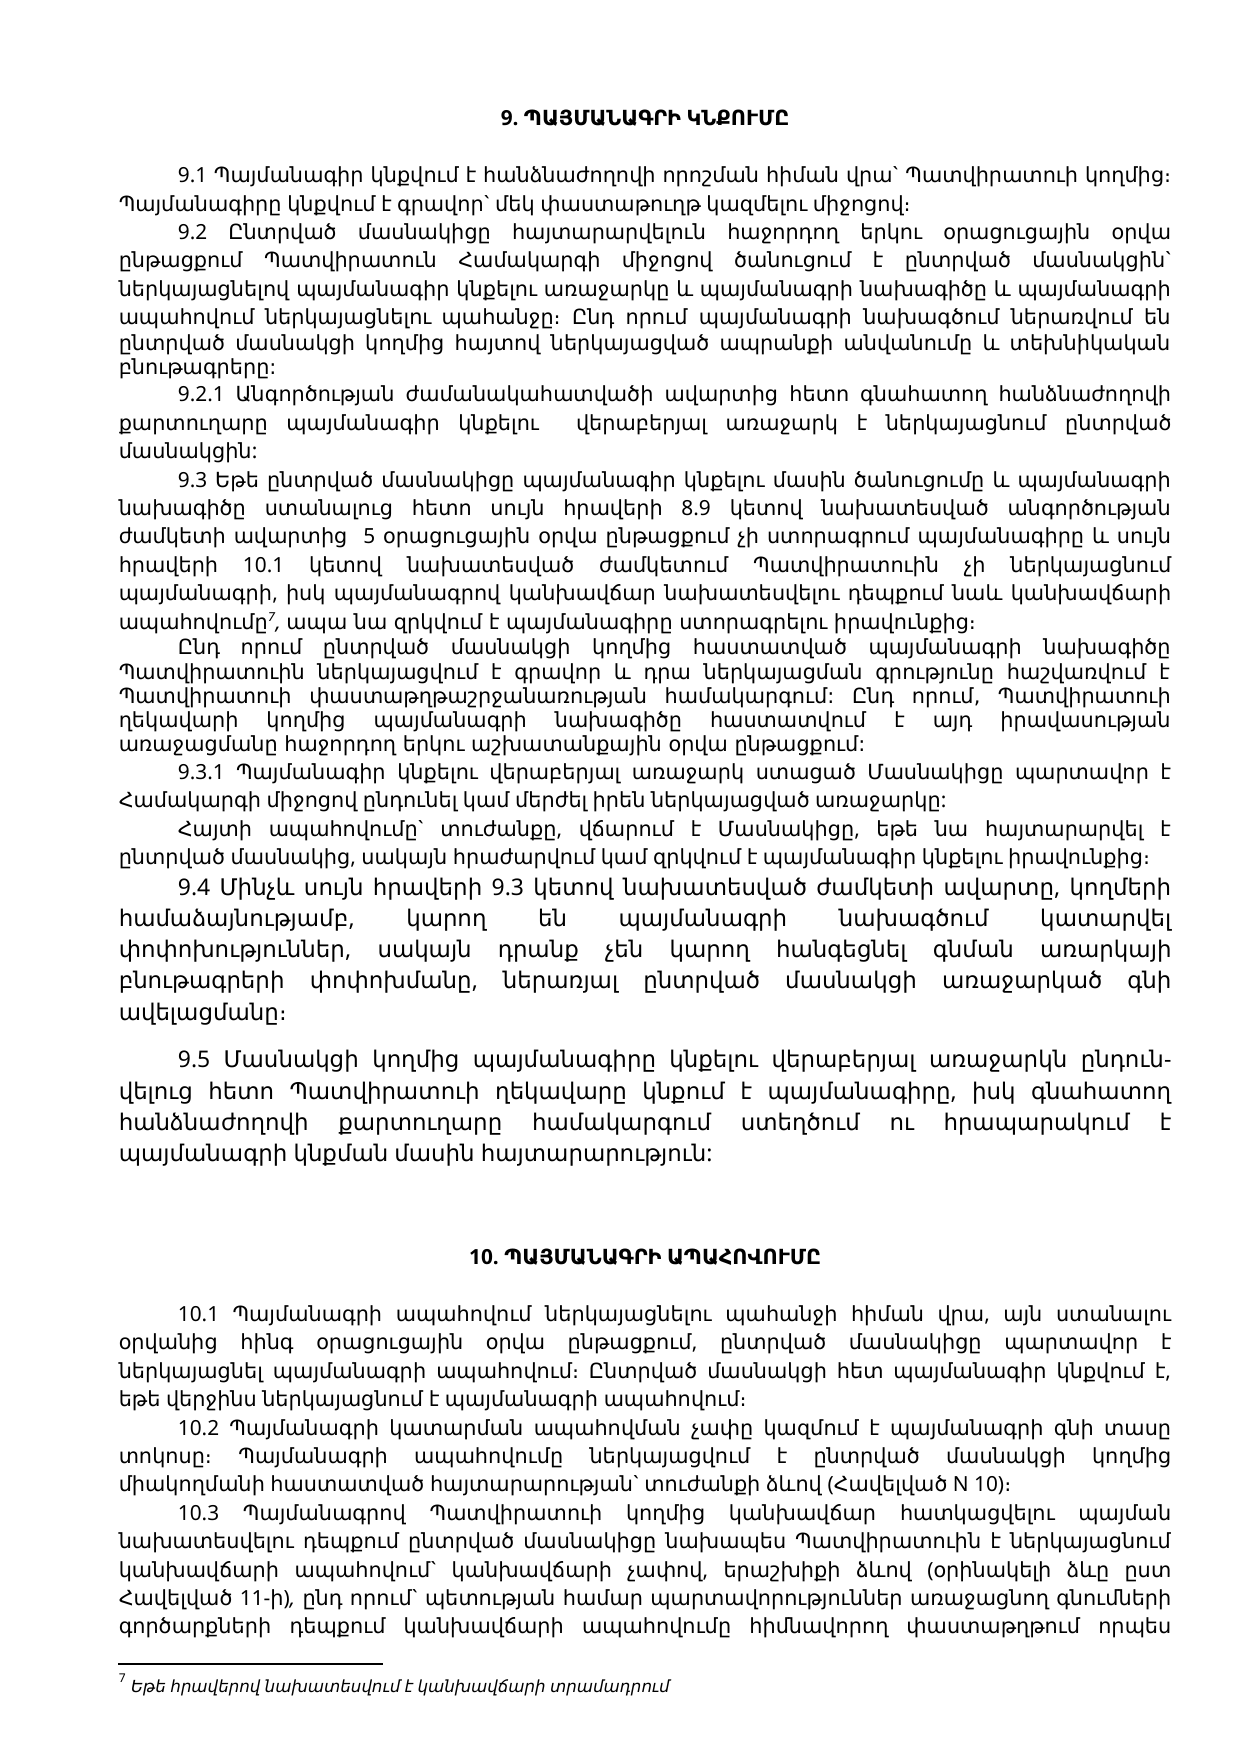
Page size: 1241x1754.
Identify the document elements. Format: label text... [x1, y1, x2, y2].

text 9.3 Եթե ընտրված մասնակիցը պայմանագիր կնքելու մասին ծանուցումը և պայմանագրի նախագիծը ստանալուց հետո սույն հրավերի 8.9 կետով նախատեսված անգործության ժամկետի ավարտից 5 օրացուցային օրվա ընթացքում չի ստորագրում պայմանագիրը և սույն հրավերի 10.1 կետով նախատեսված ժամկետում Պատվիրատուին չի ներկայացնում պայմանագրի, իսկ պայմանագրով կանխավճար նախատեսվելու դեպքում նաև կանխավճարի ապահովումը, ապա նա զրկվում է պայմանագիրը ստորագրելու իրավունքից։ [118, 465, 1171, 635]
text 9.4 Մինչև սույն հրավերի 9.3 կետով նախատեսված ժամկետի ավարտը, կողմերի համաձայնությամբ, կարող են պայմանագրի նախագծում կատարվել փոփոխություններ, սակայն դրանք չեն կարող հանգեցնել գնման առարկայի բնութագրերի փոփոխմանը, ներառյալ ընտրված մասնակցի առաջարկած գնի ավելացմանը։ [118, 871, 1171, 1027]
text Հայտի ապահովումը` տուժանքը, վճարում է Մասնակիցը, եթե նա հայտարարվել է ընտրված մասնակից, սակայն հրաժարվում կամ զրկվում է պայմանագիր կնքելու իրավունքից։ [118, 814, 1171, 871]
text 9.2 Ընտրված մասնակիցը հայտարարվելուն հաջորդող երկու օրացուցային օրվա ընթացքում Պատվիրատուն Համակարգի միջոցով ծանուցում է ընտրված մասնակցին` ներկայացնելով պայմանագիր կնքելու առաջարկը և պայմանագրի նախագիծը և պայմանագրի ապահովում ներկայացնելու պահանջը։ Ընդ որում պայմանագրի նախագծում ներառվում են ընտրված մասնակցի կողմից հայտով ներկայացված ապրանքի անվանումը և տեխնիկական բնութագրերը: [118, 217, 1171, 379]
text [118, 1498, 1171, 1640]
text 9.5 Մասնակցի կողմից պայմանագիրը կնքելու վերաբերյալ առաջարկն ընդունվելուց հետո Պատվիրատուի ղեկավարը կնքում է պայմանագիրը, իսկ գնահատող հանձնաժողովի քարտուղարը համակարգում ստեղծում ու հրապարակում է պայմանագրի կնքման մասին հայտարարություն: [118, 1043, 1171, 1168]
text Ընդ որում ընտրված մասնակցի կողմից հաստատված պայմանագրի նախագիծը Պատվիրատուին ներկայացվում է գրավոր և դրա ներկայացման գրությունը հաշվառվում է Պատվիրատուի փաստաթղթաշրջանառության համակարգում: Ընդ որում, Պատվիրատուի ղեկավարի կողմից պայմանագրի նախագիծը հաստատվում է այդ իրավասության առաջացմանը հաջորդող երկու աշխատանքային օրվա ընթացքում: [118, 635, 1171, 757]
text 10.1 Պայմանագրի ապահովում ներկայացնելու պահանջի հիման վրա, այն ստանալու օրվանից հինգ օրացուցային օրվա ընթացքում, ընտրված մասնակիցը պարտավոր է ներկայացնել պայմանագրի ապահովում։ Ընտրված մասնակցի հետ պայմանագիր կնքվում է, եթե վերջինս ներկայացնում է պայմանագրի ապահովում։ [118, 1299, 1171, 1413]
text 10. ՊԱՅՄԱՆԱԳՐԻ ԱՊԱՀՈՎՈՒՄԸ [118, 1242, 1171, 1270]
text 10.2 Պայմանագրի կատարման ապահովման չափը կազմում է պայմանագրի գնի տասը տոկոսը։ Պայմանագրի ապահովումը ներկայացվում է ընտրված մասնակցի կողմից միակողմանի հաստատված հայտարարության` տուժանքի ձևով (Հավելված N 10)։ [118, 1413, 1171, 1498]
text 9. ՊԱՅՄԱՆԱԳՐԻ ԿՆՔՈՒՄԸ [118, 103, 1171, 132]
text 9.2.1 Անգործության ժամանակահատվածի ավարտից հետո գնահատող հանձնաժողովի քարտուղարը պայմանագիր կնքելու վերաբերյալ առաջարկ է ներկայացնում ընտրված մասնակցին: [118, 379, 1171, 465]
text 9.3.1 Պայմանագիր կնքելու վերաբերյալ առաջարկ ստացած Մասնակիցը պարտավոր է Համակարգի միջոցով ընդունել կամ մերժել իրեն ներկայացված առաջարկը: [118, 757, 1171, 814]
text 9.1 Պայմանագիր կնքվում է հանձնաժողովի որոշման հիման վրա` Պատվիրատուի կողմից։ Պայմանագիրը կնքվում է գրավոր` մեկ փաստաթուղթ կազմելու միջոցով։ [118, 160, 1171, 217]
